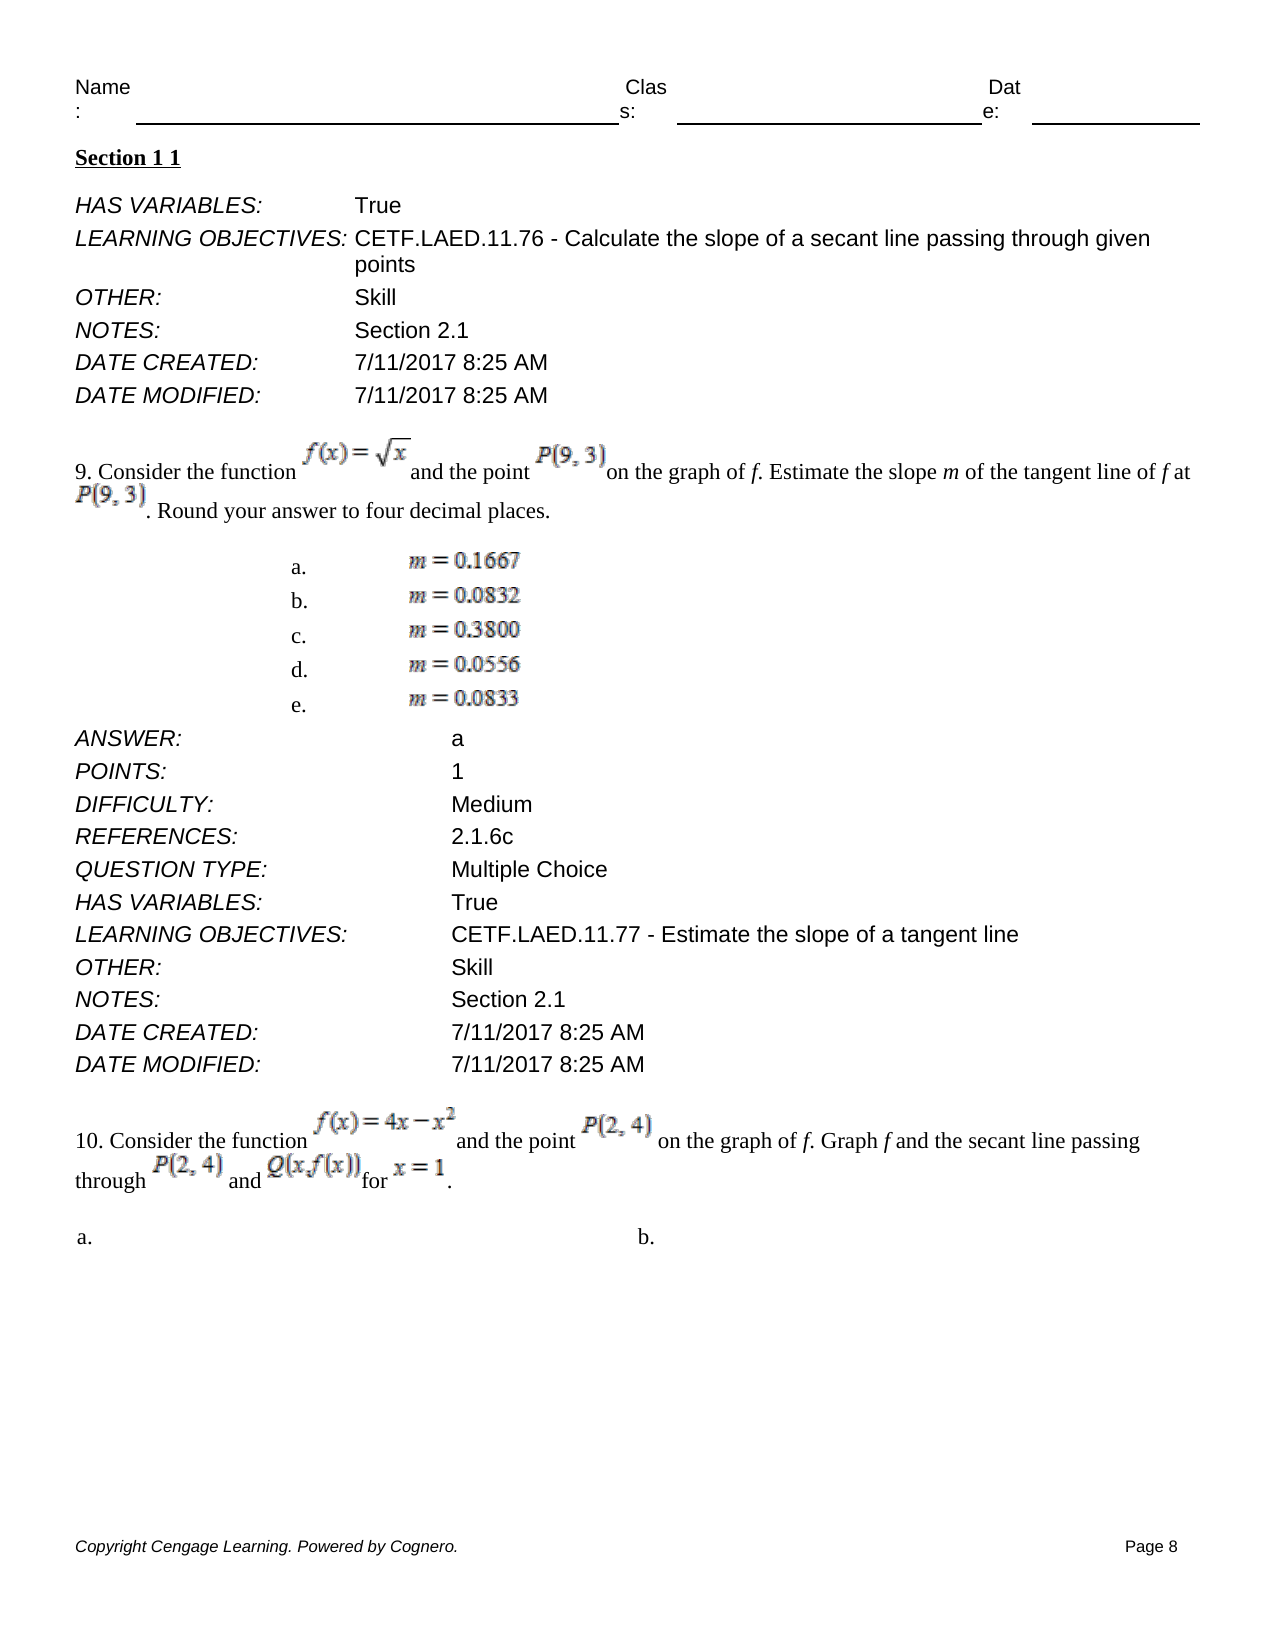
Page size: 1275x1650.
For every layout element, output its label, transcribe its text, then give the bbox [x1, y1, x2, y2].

picture [75, 483, 146, 519]
picture [409, 621, 521, 651]
picture [409, 587, 521, 616]
picture [313, 1107, 456, 1149]
picture [409, 552, 521, 582]
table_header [75, 189, 1200, 411]
picture [409, 690, 519, 719]
picture [409, 656, 521, 685]
picture [581, 1114, 652, 1149]
picture [267, 1153, 361, 1189]
picture [302, 438, 411, 479]
picture [393, 1159, 447, 1189]
picture [535, 444, 606, 479]
table_header 9. Consider the function and the point on the graph of f. Estimate the slope m of the tangent line of f at . Round your answer to four decimal places. ​ [75, 438, 1200, 1081]
picture [152, 1153, 223, 1189]
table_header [75, 1108, 1200, 1252]
